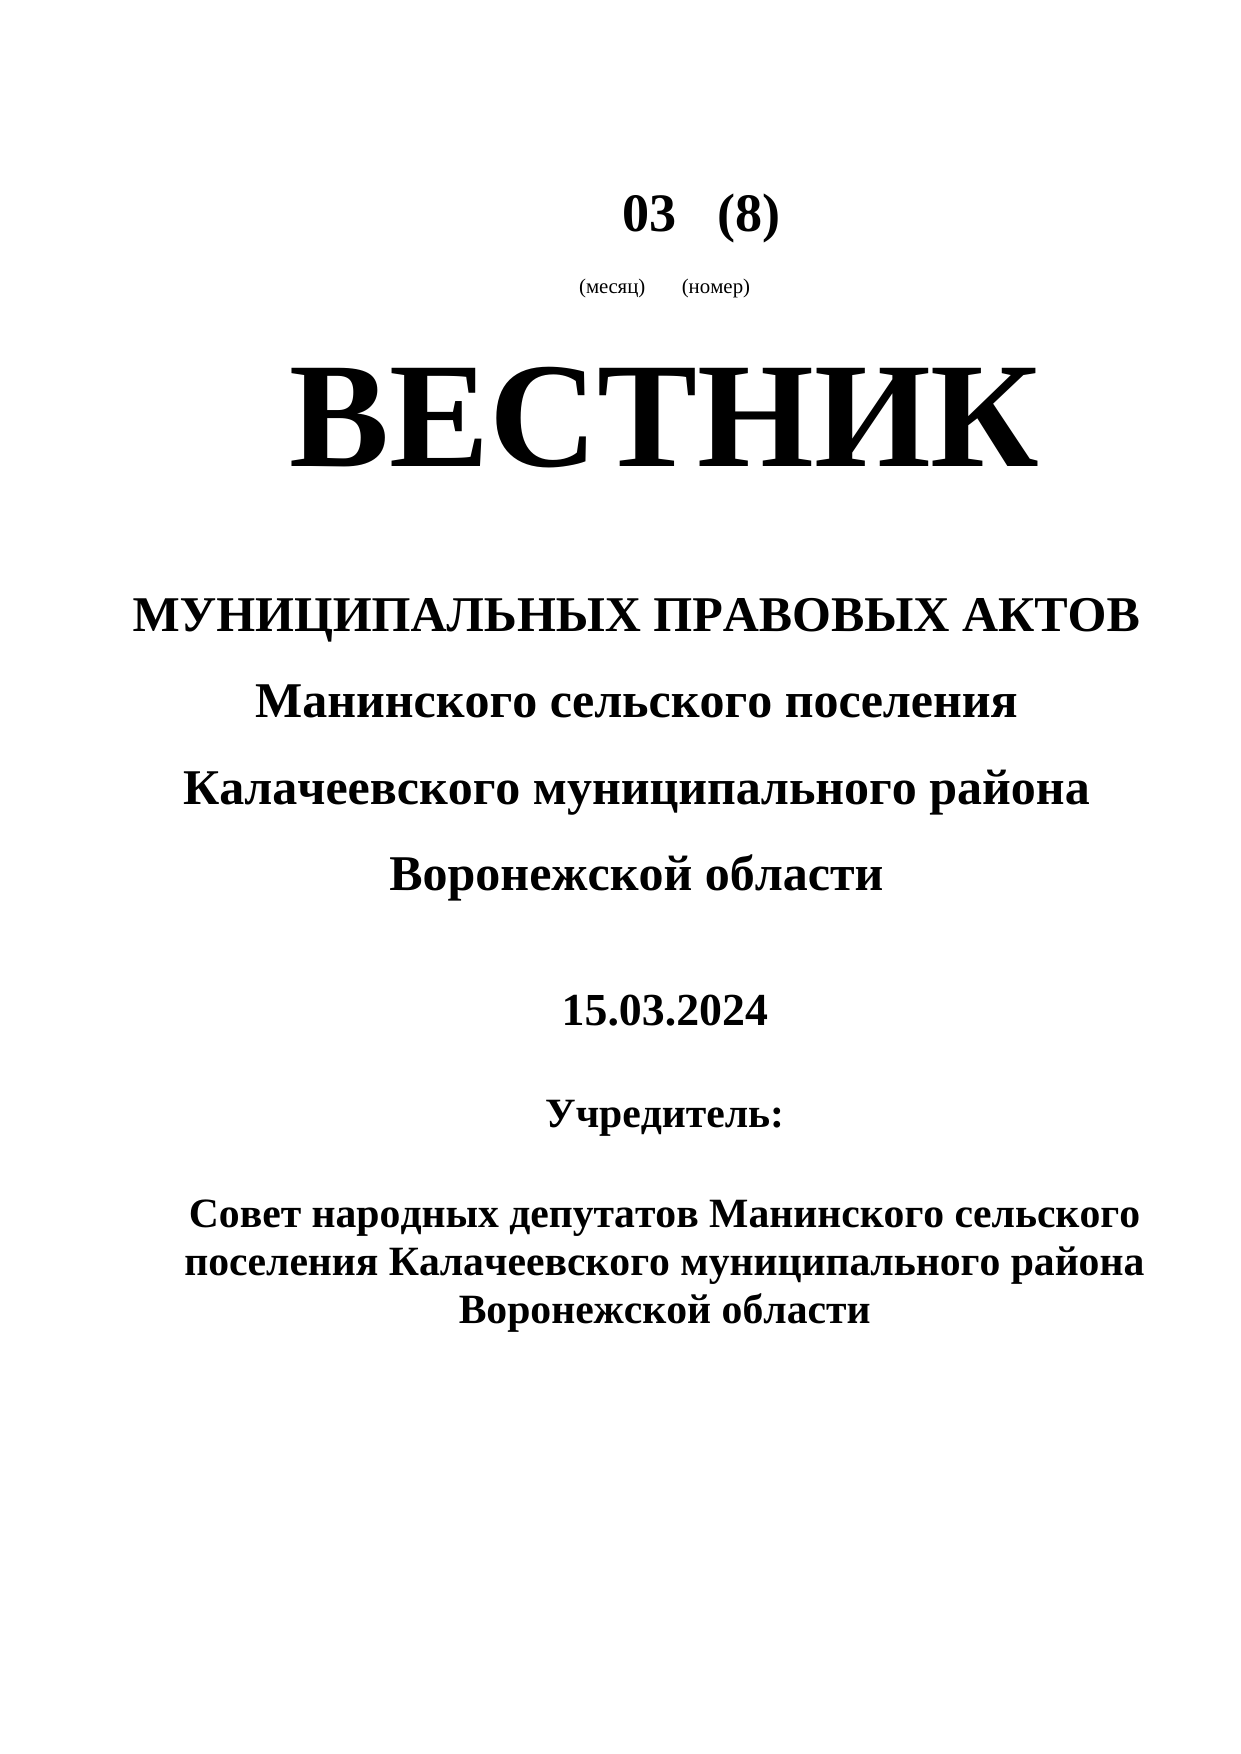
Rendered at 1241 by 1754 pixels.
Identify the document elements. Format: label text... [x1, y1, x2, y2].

text ВЕСТНИК [177, 326, 1152, 499]
text 03 (8) [177, 181, 1152, 243]
text Совет народных депутатов Манинского сельского поселения Калачеевского муниципального района Воронежской области [177, 1189, 1152, 1332]
text Учредитель: [177, 1088, 1152, 1136]
text 15.03.2024 [177, 983, 1152, 1035]
text МУНИЦИПАЛЬНЫХ ПРАВОВЫХ АКТОВ Манинского сельского поселения Калачеевского муниципального района Воронежской области [121, 585, 1152, 901]
text (месяц) (номер) [177, 274, 1152, 298]
